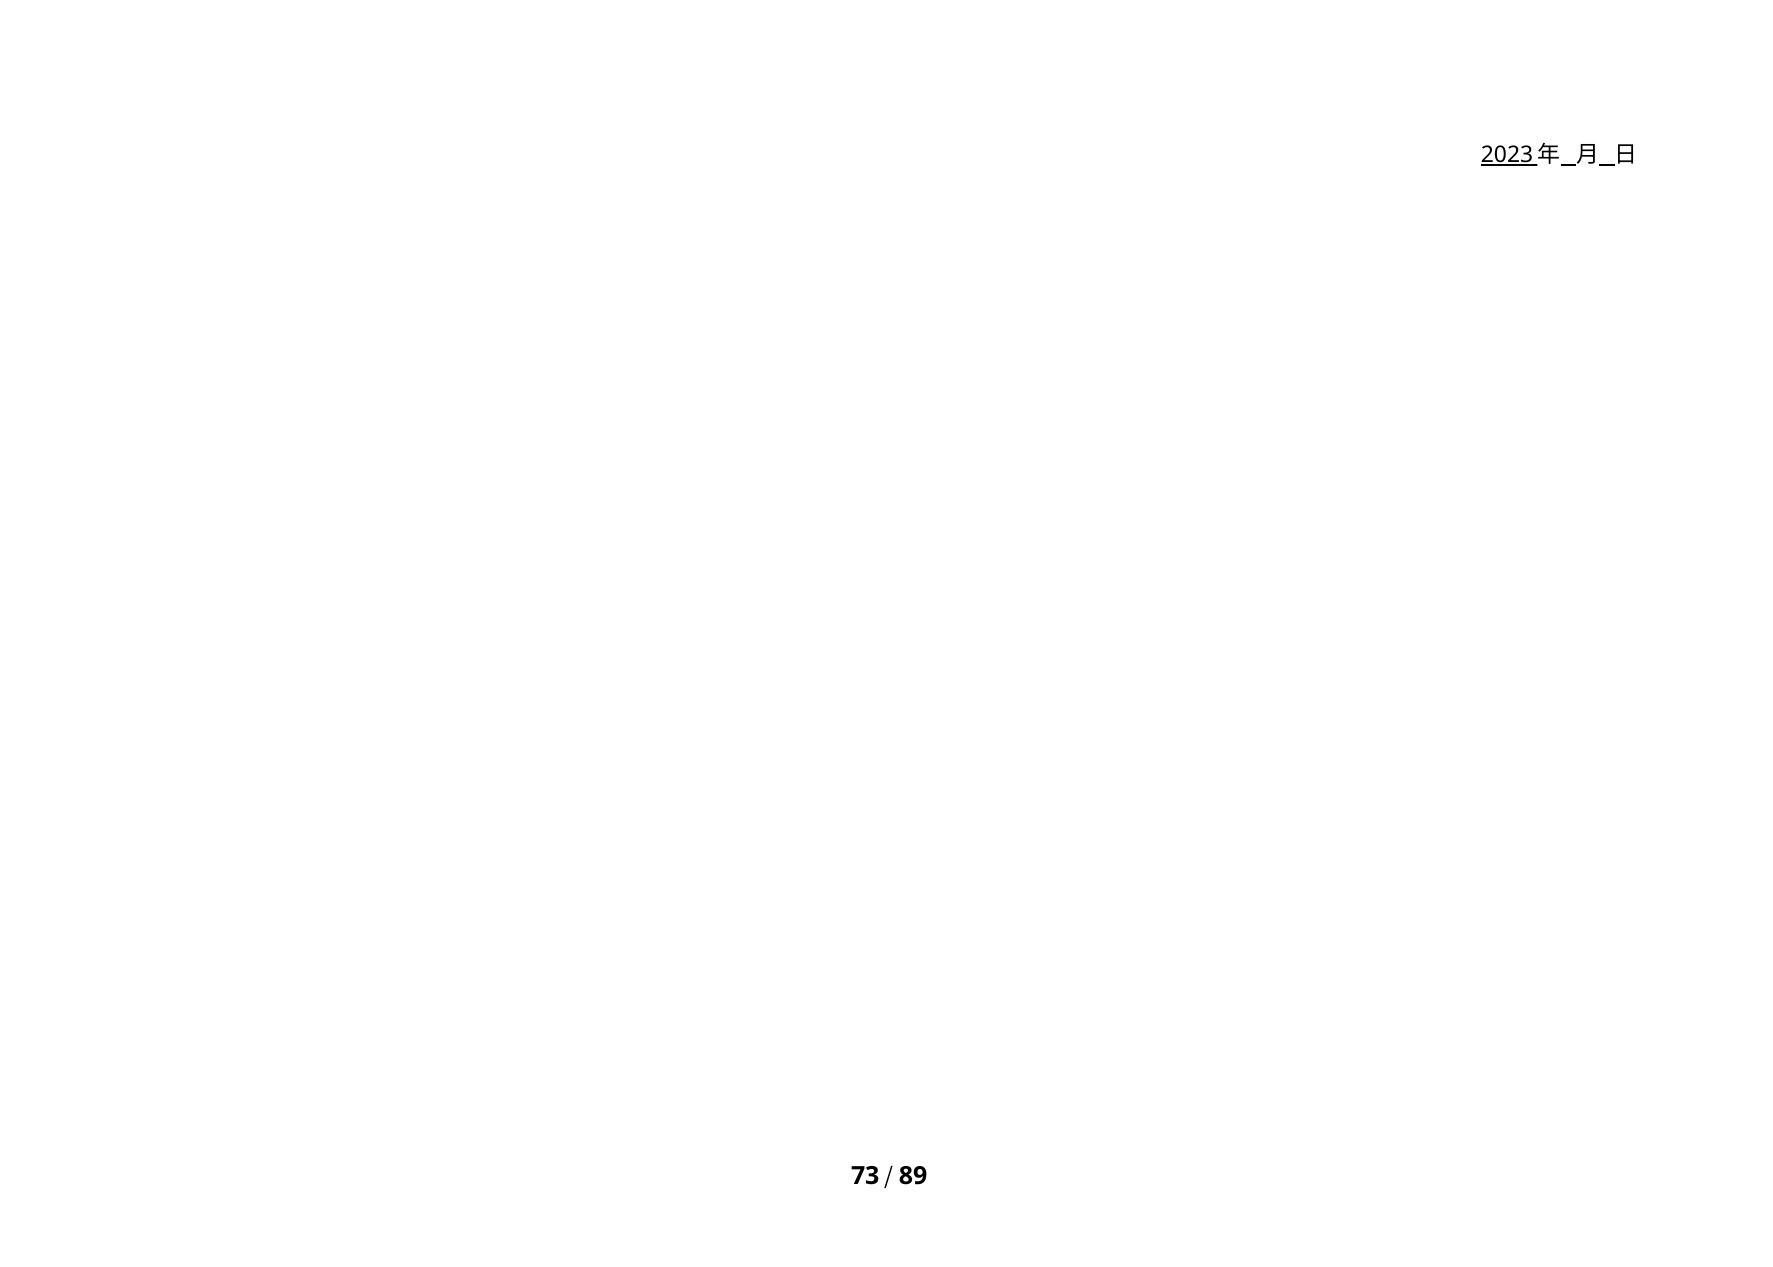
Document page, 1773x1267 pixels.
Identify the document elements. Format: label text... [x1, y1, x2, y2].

text 2023年 月 日 [136, 136, 1637, 169]
